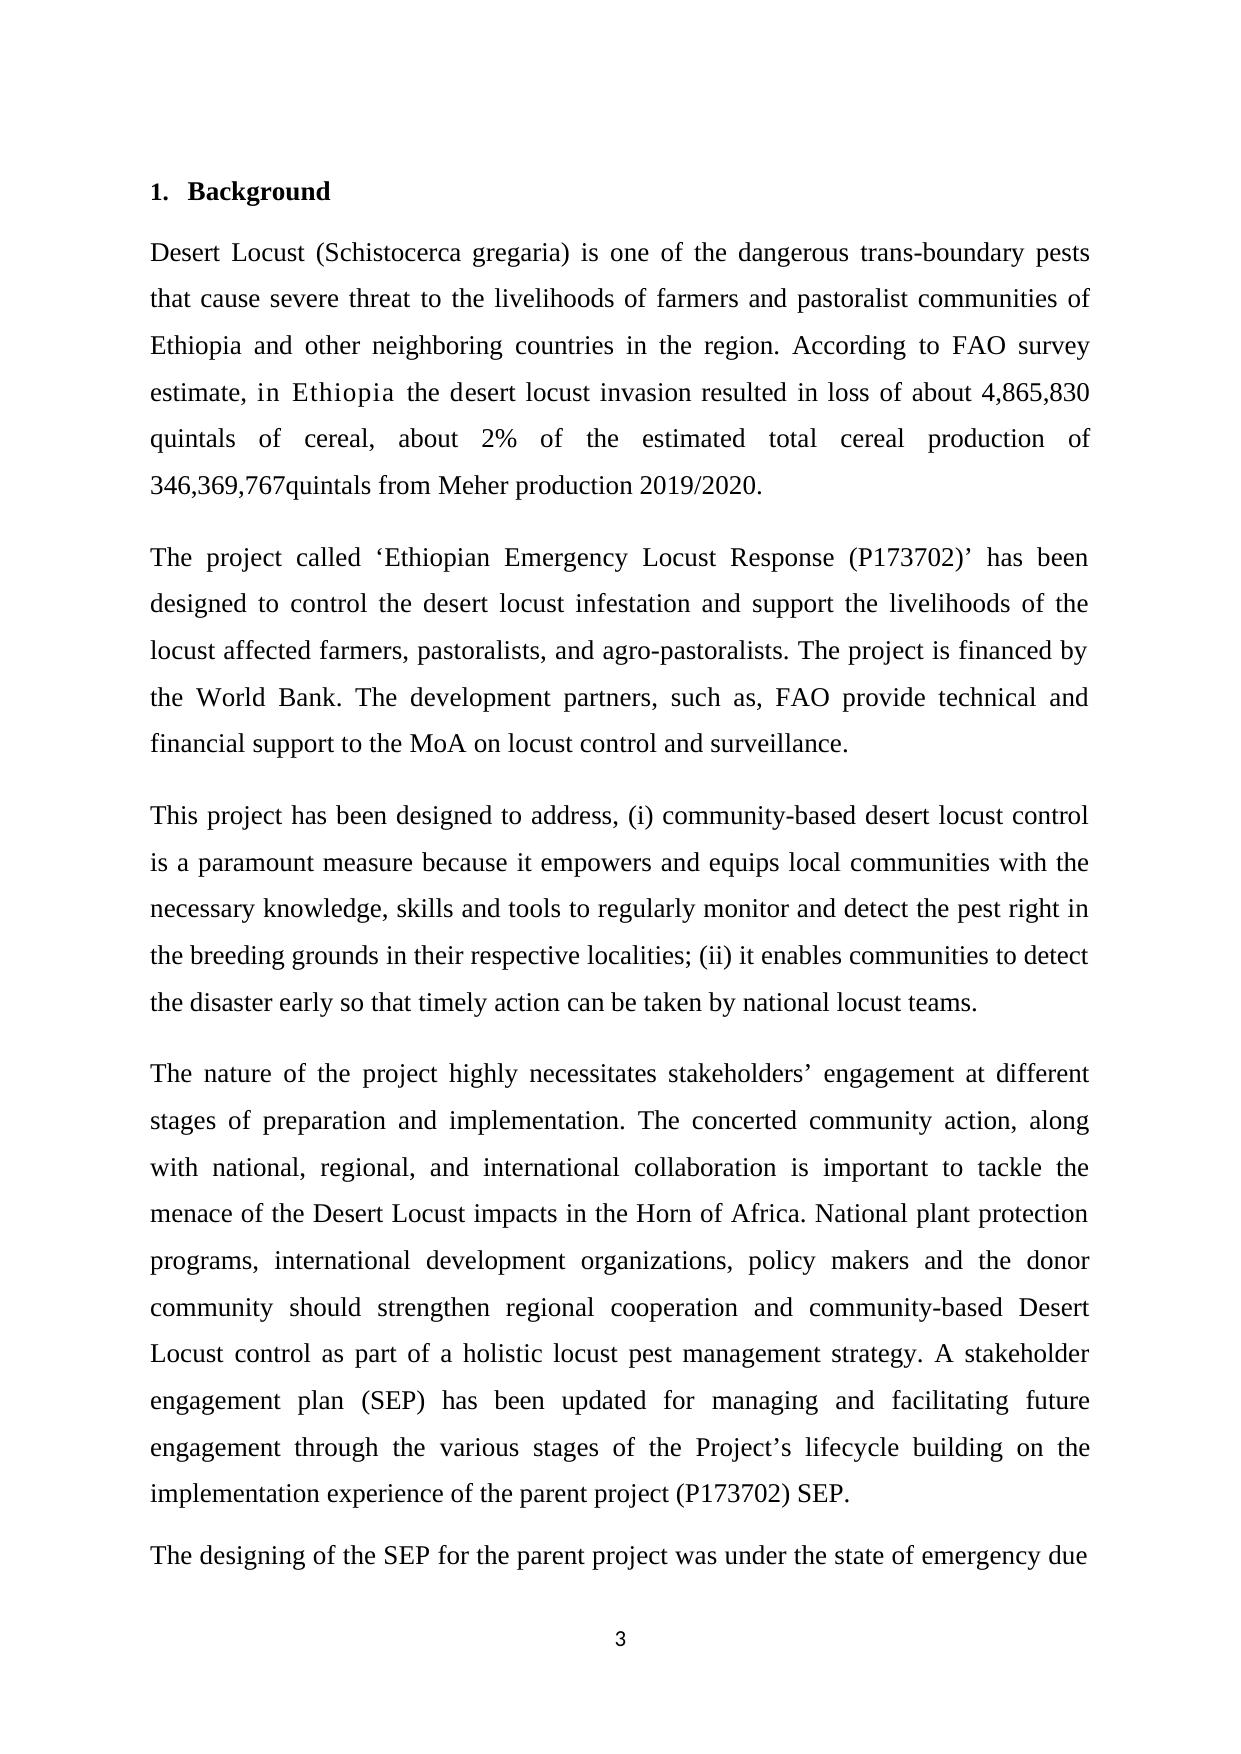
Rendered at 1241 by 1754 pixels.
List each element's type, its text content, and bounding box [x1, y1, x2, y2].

text The project called ‘Ethiopian Emergency Locust Response (P173702)’ has been designed to control the desert locust infestation and support the livelihoods of the locust affected farmers, pastoralists, and agro-pastoralists. The project is financed by the World Bank. The development partners, such as, FAO provide technical and financial support to the MoA on locust control and surveillance. [150, 541, 1090, 758]
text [150, 1539, 1090, 1570]
text The nature of the project highly necessitates stakeholders’ engagement at different stages of preparation and implementation. The concerted community action, along with national, regional, and international collaboration is important to tackle the menace of the Desert Locust impacts in the Horn of Africa. National plant protection programs, international development organizations, policy makers and the donor community should strengthen regional cooperation and community-based Desert Locust control as part of a holistic locust pest management strategy. A stakeholder engagement plan (SEP) has been updated for managing and facilitating future engagement through the various stages of the Project’s lifecycle building on the implementation experience of the parent project (P173702) SEP. [150, 1057, 1090, 1508]
subtitle Background [150, 175, 1090, 206]
text This project has been designed to address, (i) community-based desert locust control is a paramount measure because it empowers and equips local communities with the necessary knowledge, skills and tools to regularly monitor and detect the pest right in the breeding grounds in their respective localities; (ii) it enables communities to detect the disaster early so that timely action can be taken by national locust teams. [150, 799, 1090, 1017]
text Desert Locust (Schistocerca gregaria) is one of the dangerous trans-boundary pests that cause severe threat to the livelihoods of farmers and pastoralist communities of Ethiopia and other neighboring countries in the region. According to FAO survey estimate, in Ethiopia the desert locust invasion resulted in loss of about 4,865,830 quintals of cereal, about 2% of the estimated total cereal production of 346,369,767quintals from Meher production 2019/2020. [150, 236, 1090, 500]
